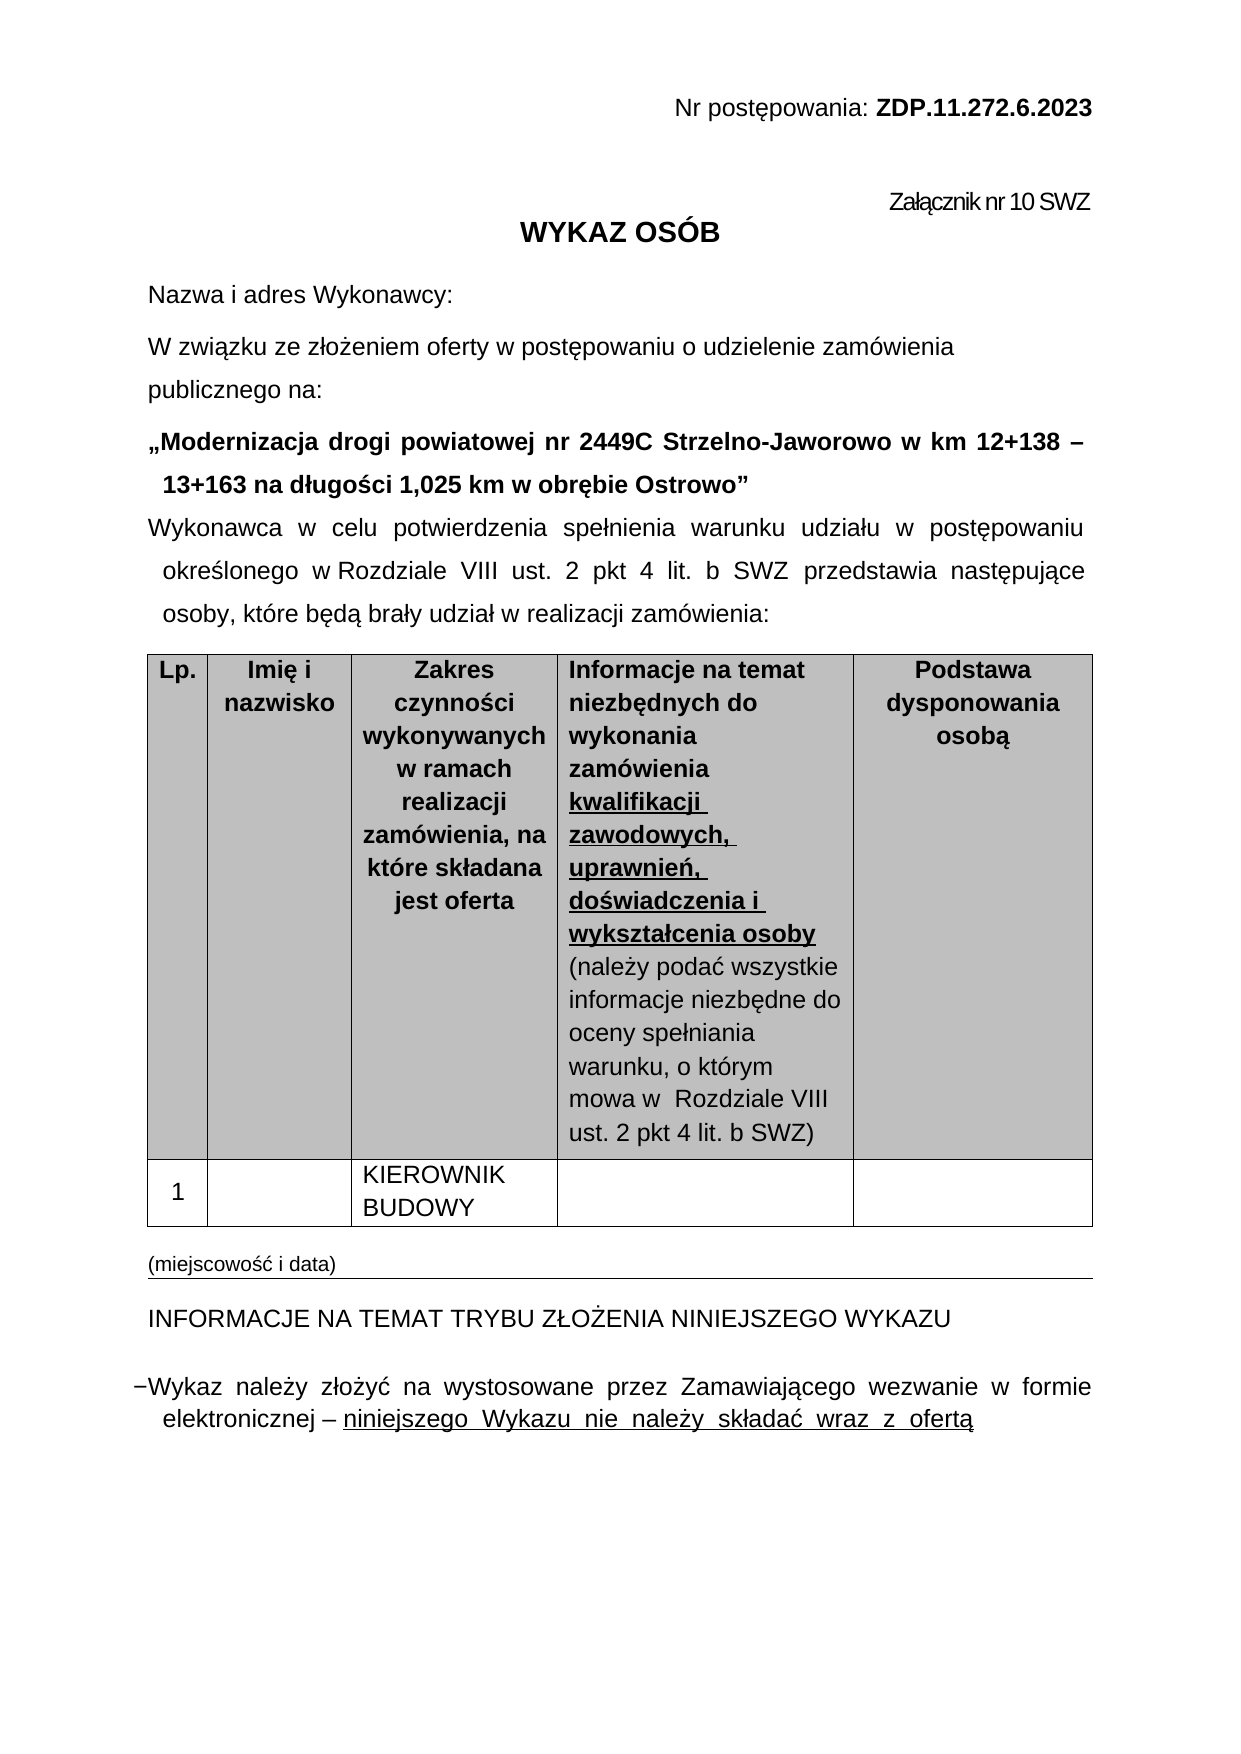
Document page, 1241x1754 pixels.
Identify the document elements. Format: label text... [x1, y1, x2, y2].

text INFORMACJE NA TEMAT TRYBU ZŁOŻENIA NINIEJSZEGO WYKAZU [148, 1304, 1093, 1333]
text (miejscowość i data) [148, 1252, 1093, 1278]
list Wykaz należy złożyć na wystosowane przez Zamawiającego wezwanie w formie elektronicznej – niniejszego Wykazu nie należy składać wraz z ofertą [133, 1372, 1093, 1434]
table_header Lp. [148, 655, 207, 1159]
table_cell [854, 1160, 1092, 1226]
table_header Zakres czynności wykonywanych w ramach realizacji zamówienia, na które składana jest oferta [352, 655, 557, 1159]
table_cell 1 [148, 1160, 207, 1226]
text Załącznik nr 10 SWZ [148, 187, 1093, 215]
table_header Informacje na temat niezbędnych do wykonania zamówienia kwalifikacji zawodowych, uprawnień, doświadczenia i wykształcenia osoby (należy podać wszystkie informacje niezbędne do oceny spełniania warunku, o którym mowa w Rozdziale VIII ust. 2 pkt 4 lit. b SWZ) [558, 655, 853, 1159]
text WYKAZ OSÓB [148, 215, 1093, 249]
table_header Imię i nazwisko [208, 655, 351, 1159]
text Wykonawca w celu potwierdzenia spełnienia warunku udziału w postępowaniu określonego w Rozdziale VIII ust. 2 pkt 4 lit. b SWZ przedstawia następujące osoby, które będą brały udział w realizacji zamówienia: [148, 513, 1086, 628]
table_cell KIEROWNIK BUDOWY [352, 1160, 557, 1226]
text W związku ze złożeniem oferty w postępowaniu o udzielenie zamówienia publicznego na: [148, 332, 1093, 404]
table_cell [208, 1160, 351, 1226]
text Nazwa i adres Wykonawcy: [148, 281, 1093, 309]
table_header Podstawa dysponowania osobą [854, 655, 1092, 1159]
table_cell [558, 1160, 853, 1226]
text „Modernizacja drogi powiatowej nr 2449C Strzelno-Jaworowo w km 12+138 – 13+163 na długości 1,025 km w obrębie Ostrowo” [148, 427, 1086, 498]
